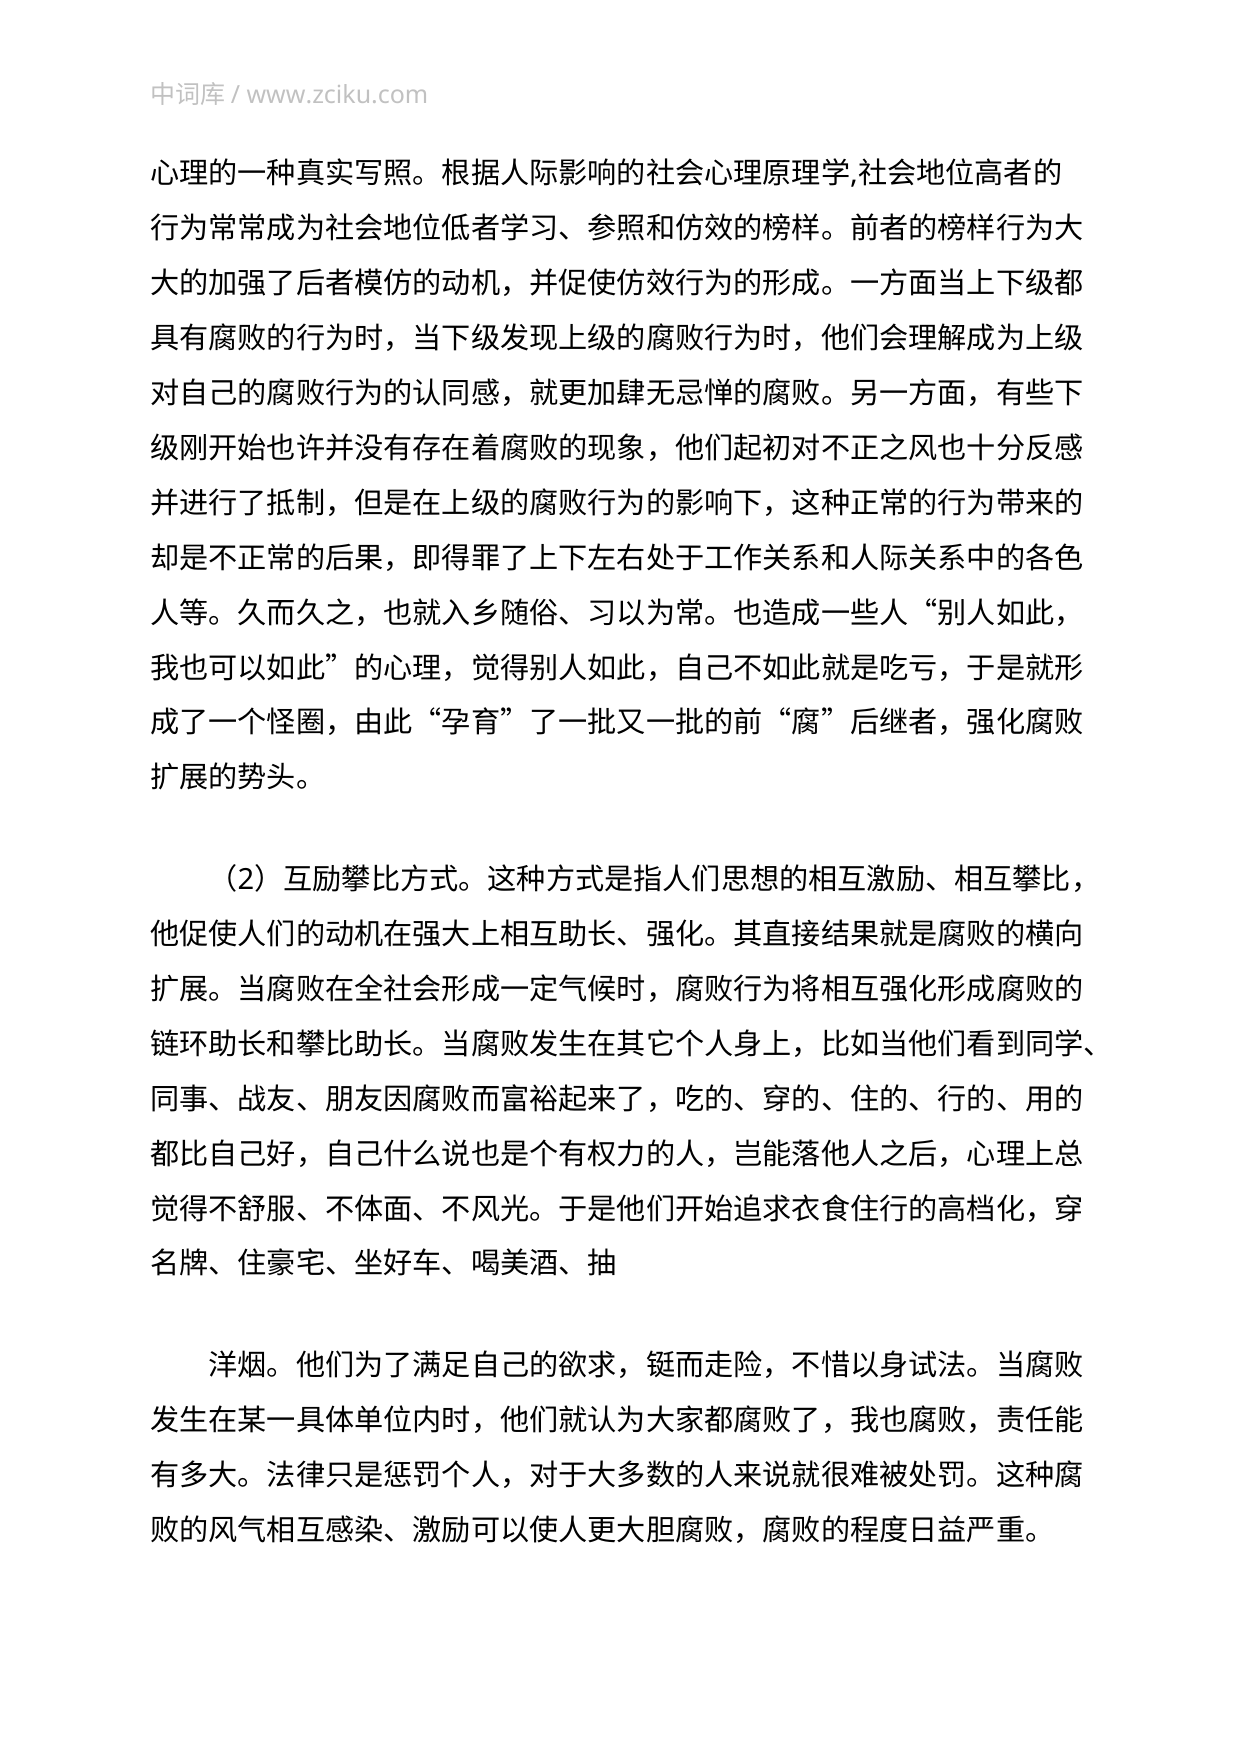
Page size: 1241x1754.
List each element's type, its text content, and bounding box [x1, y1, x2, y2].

text 洋烟。他们为了满足自己的欲求，铤而走险，不惜以身试法。当腐败发生在某一具体单位内时，他们就认为大家都腐败了，我也腐败，责任能有多大。法律只是惩罚个人，对于大多数的人来说就很难被处罚。这种腐败的风气相互感染、激励可以使人更大胆腐败，腐败的程度日益严重。 [150, 1342, 1090, 1549]
text （2）互励攀比方式。这种方式是指人们思想的相互激励、相互攀比，他促使人们的动机在强大上相互助长、强化。其直接结果就是腐败的横向扩展。当腐败在全社会形成一定气候时，腐败行为将相互强化形成腐败的链环助长和攀比助长。当腐败发生在其它个人身上，比如当他们看到同学、同事、战友、朋友因腐败而富裕起来了，吃的、穿的、住的、行的、用的都比自己好，自己什么说也是个有权力的人，岂能落他人之后，心理上总觉得不舒服、不体面、不风光。于是他们开始追求衣食住行的高档化，穿名牌、住豪宅、坐好车、喝美酒、抽 [150, 856, 1090, 1282]
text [150, 150, 1090, 796]
